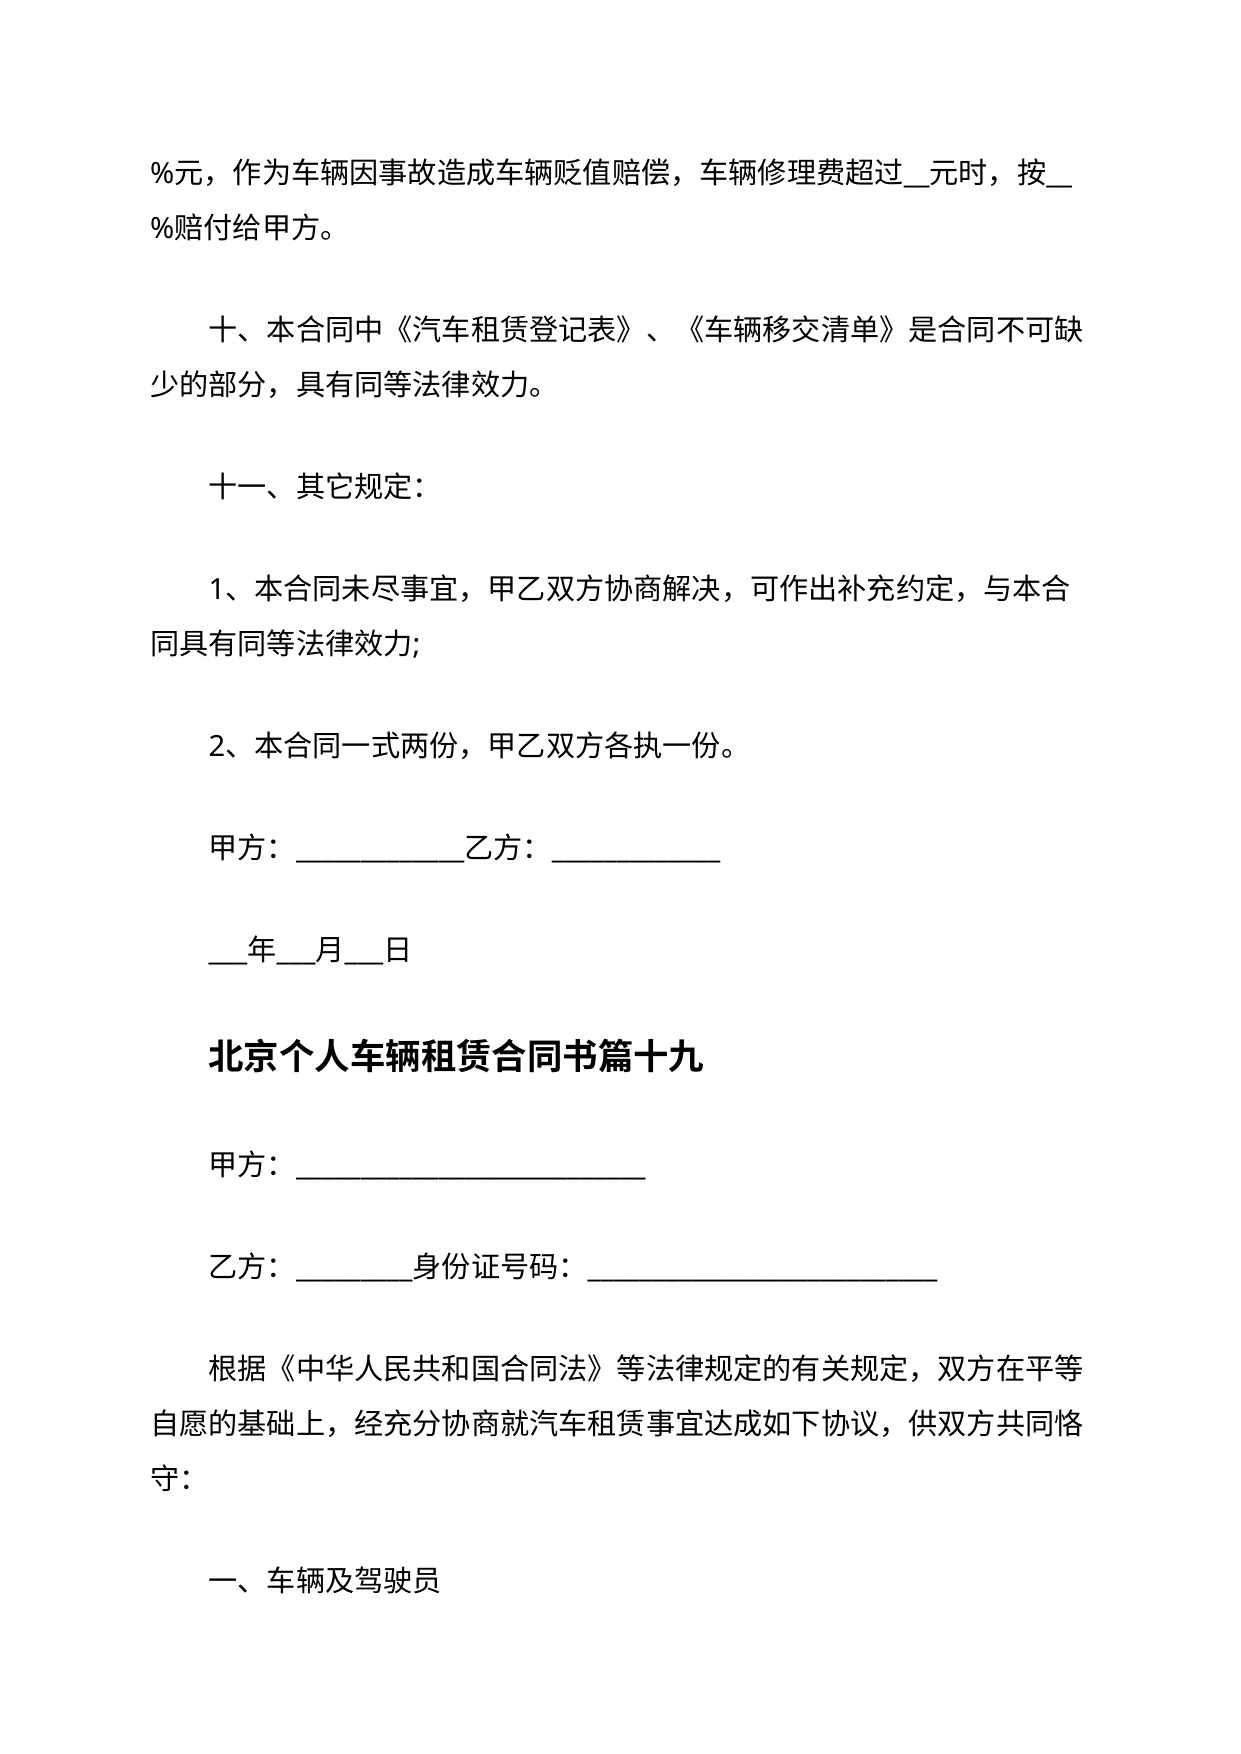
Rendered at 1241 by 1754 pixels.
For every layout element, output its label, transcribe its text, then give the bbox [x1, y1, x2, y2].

text 1、本合同未尽事宜，甲乙双方协商解决，可作出补充约定，与本合同具有同等法律效力; [150, 565, 1090, 663]
text 十一、其它规定： [150, 464, 1090, 506]
text 一、车辆及驾驶员 [150, 1557, 1090, 1599]
text 甲方：_____________乙方：_____________ [150, 824, 1090, 867]
text 北京个人车辆租赁合同书篇十九 [150, 1028, 1090, 1079]
text 甲方：___________________________ [150, 1142, 1090, 1184]
text 根据《中华人民共和国合同法》等法律规定的有关规定，双方在平等自愿的基础上，经充分协商就汽车租赁事宜达成如下协议，供双方共同恪守： [150, 1346, 1090, 1498]
text 2、本合同一式两份，甲乙双方各执一份。 [150, 722, 1090, 765]
text 十、本合同中《汽车租赁登记表》、《车辆移交清单》是合同不可缺少的部分，具有同等法律效力。 [150, 307, 1090, 404]
text ___年___月___日 [150, 926, 1090, 969]
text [150, 150, 1090, 247]
text 乙方：_________身份证号码：___________________________ [150, 1244, 1090, 1286]
